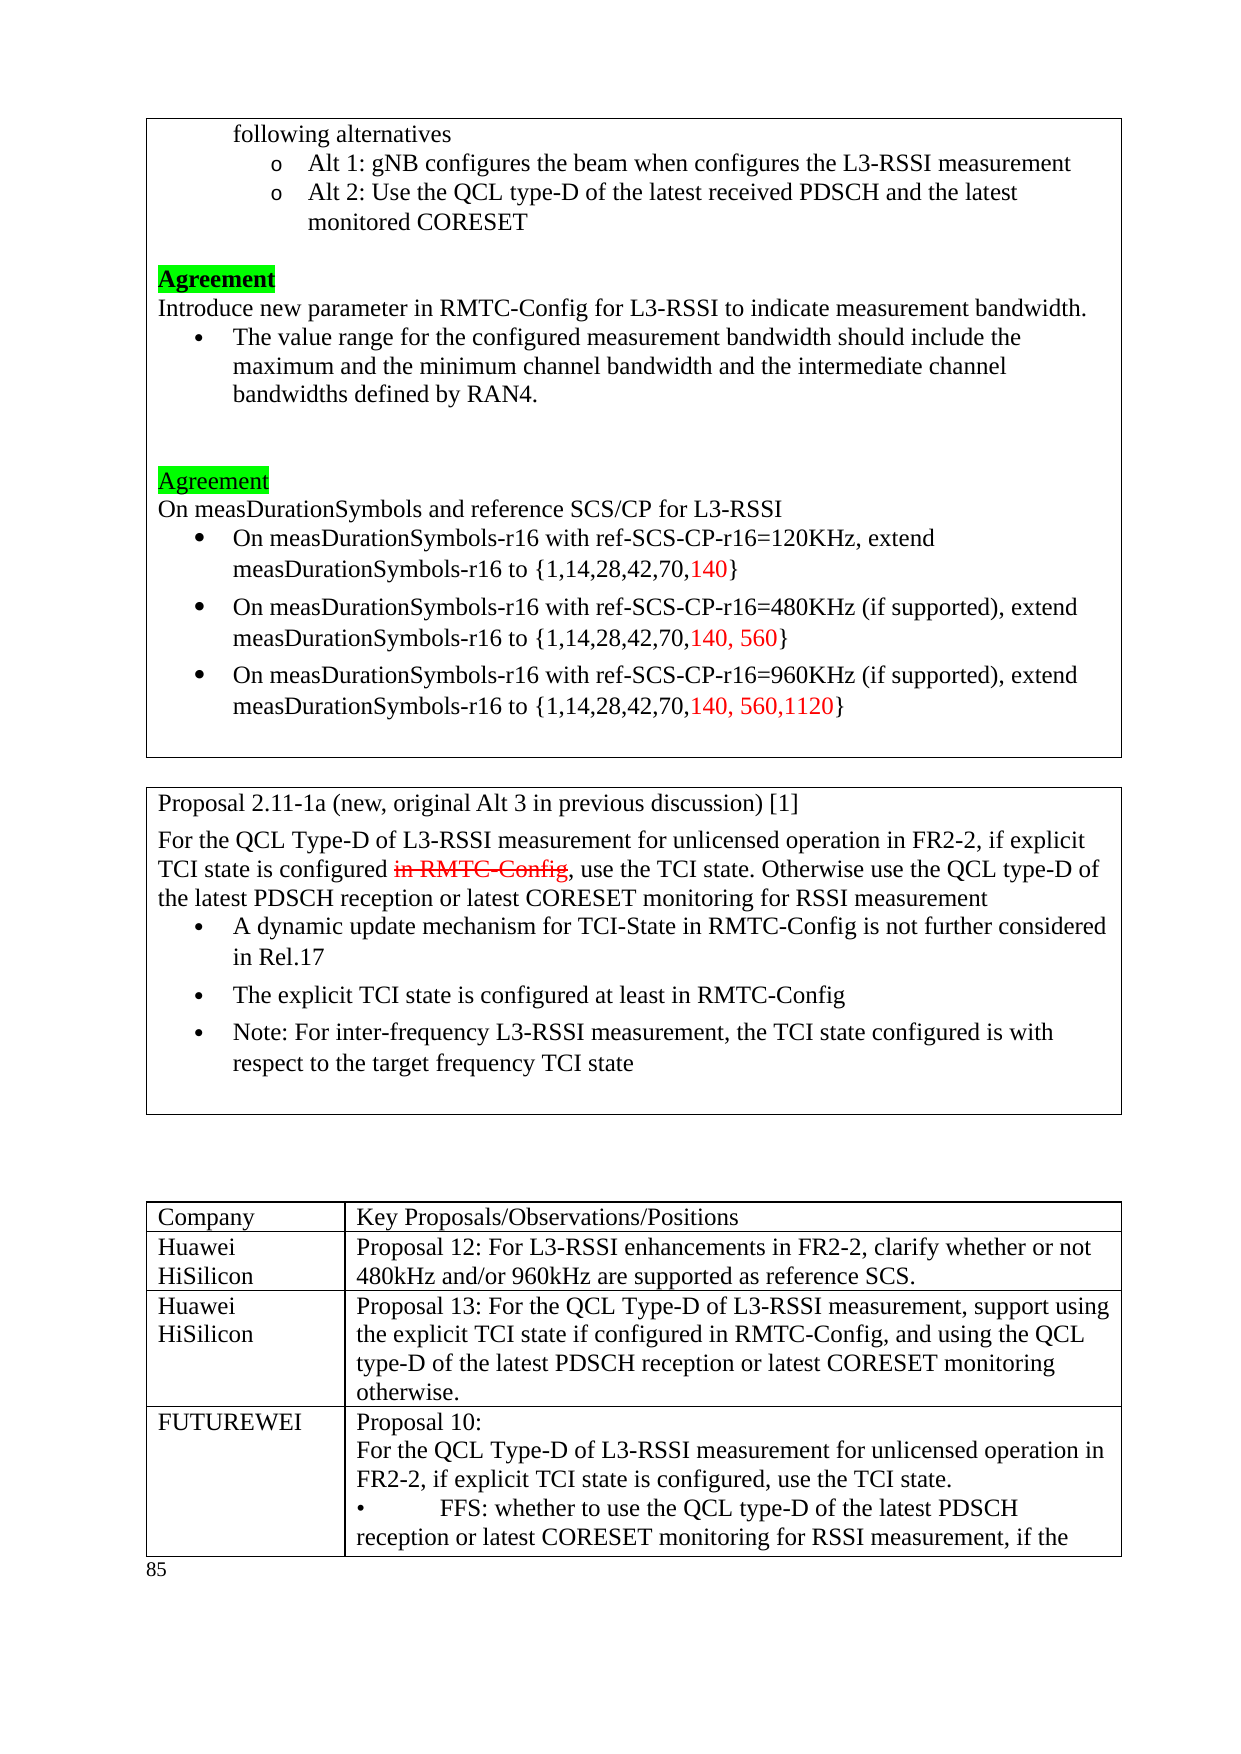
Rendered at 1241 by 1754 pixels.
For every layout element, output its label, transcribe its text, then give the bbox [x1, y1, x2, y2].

table_header Key Proposals/Observations/Positions [346, 1203, 1121, 1231]
table_cell Huawei HiSilicon [147, 1232, 344, 1290]
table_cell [346, 1407, 1121, 1556]
table_cell FUTUREWEI [147, 1407, 344, 1556]
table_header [147, 119, 1121, 757]
table_cell Huawei HiSilicon [147, 1291, 344, 1406]
table_header Proposal 2.11-1a (new, original Alt 3 in previous discussion) [1] For the QCL Type-D of L3-RSSI measurement for unlicensed operation in FR2-2, if explicit TCI state is configured in RMTC-Config, use the TCI state. Otherwise use the QCL type-D of the latest PDSCH reception or latest CORESET monitoring for RSSI measurement A dynamic update mechanism for TCI-State in RMTC-Config is not further considered in Rel.17 The explicit TCI state is configured at least in RMTC-Config Note: For inter-frequency L3-RSSI measurement, the TCI state configured is with respect to the target frequency TCI state [147, 788, 1121, 1114]
table_header Company [147, 1203, 344, 1231]
table_cell Proposal 12: For L3-RSSI enhancements in FR2-2, clarify whether or not 480kHz and/or 960kHz are supported as reference SCS. [346, 1232, 1121, 1290]
table_cell Proposal 13: For the QCL Type-D of L3-RSSI measurement, support using the explicit TCI state if configured in RMTC-Config, and using the QCL type-D of the latest PDSCH reception or latest CORESET monitoring otherwise. [346, 1291, 1121, 1406]
